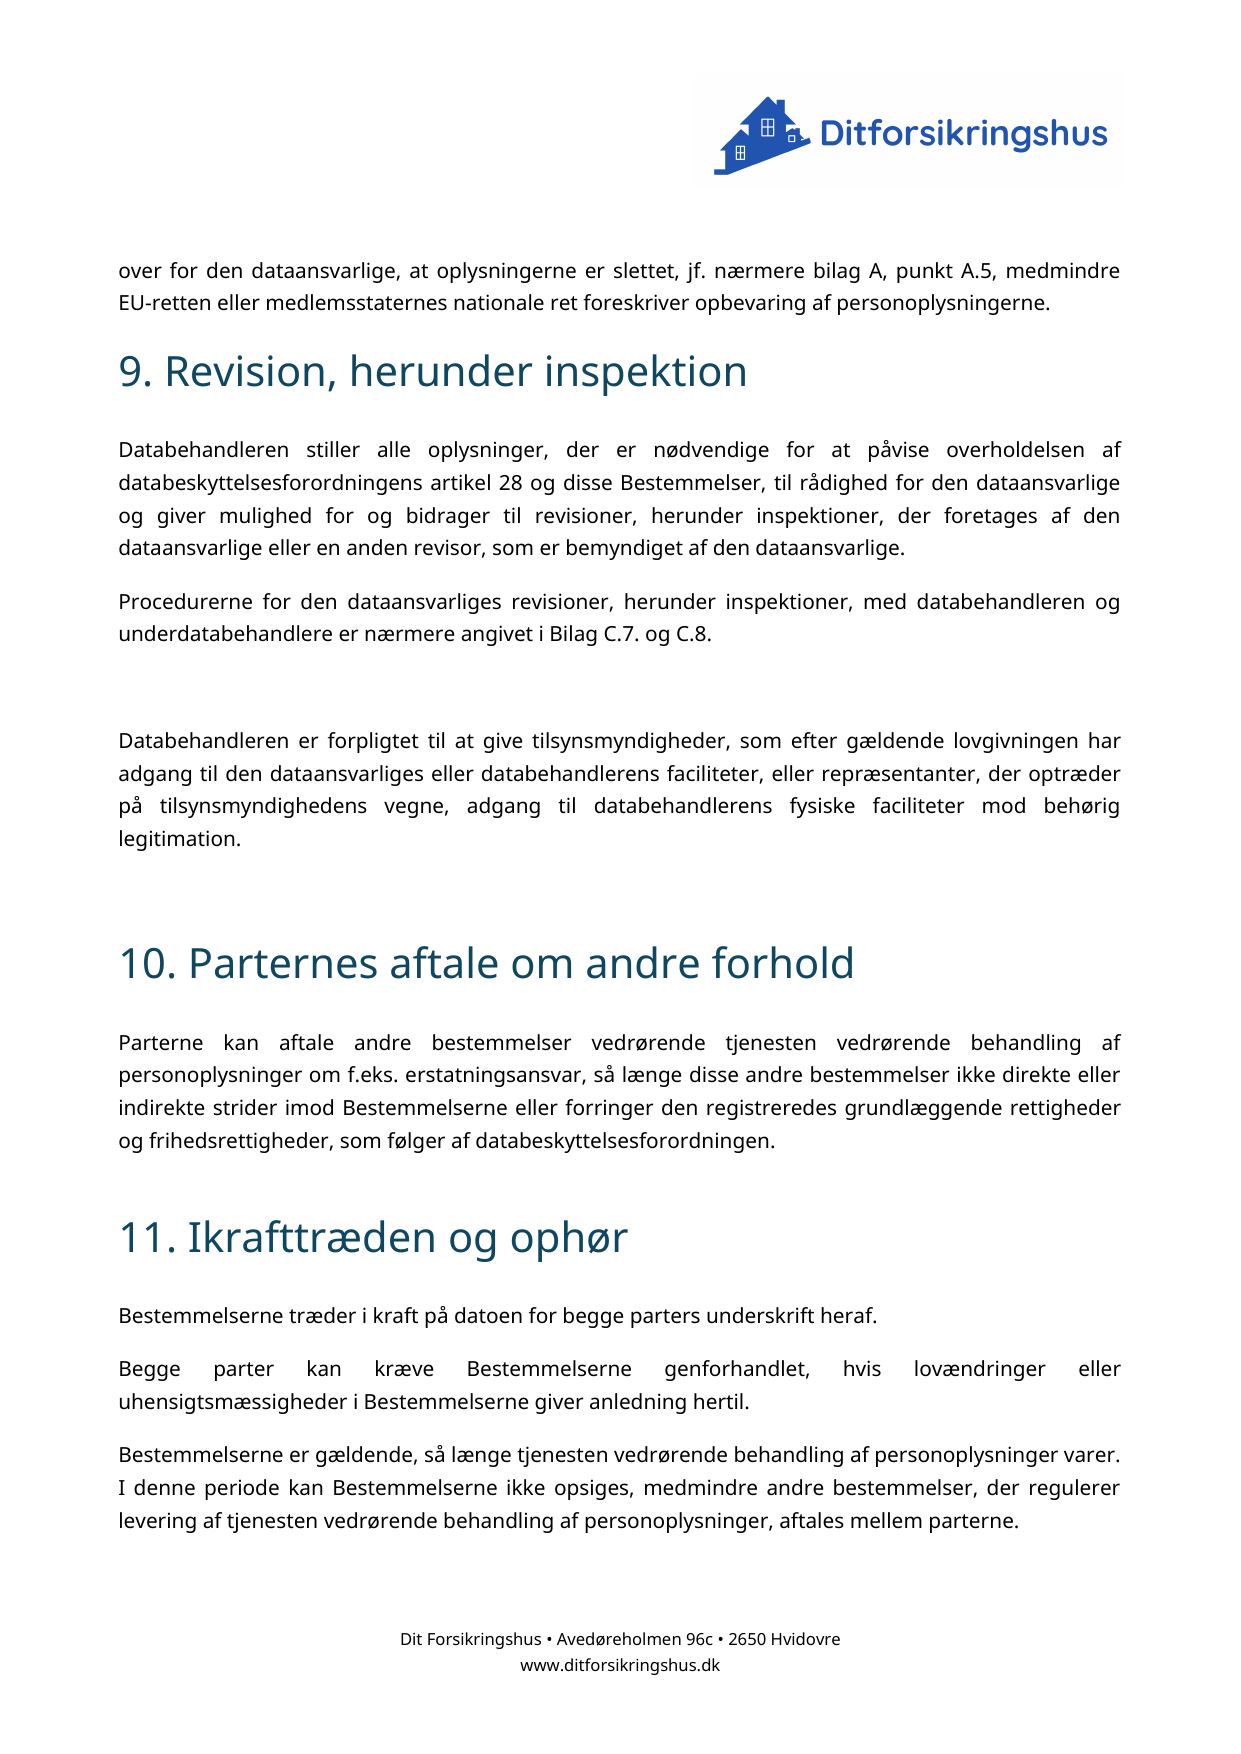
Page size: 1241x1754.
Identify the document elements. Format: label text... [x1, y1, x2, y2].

text Databehandleren er forpligtet til at give tilsynsmyndigheder, som efter gældende lovgivningen har adgang til den dataansvarliges eller databehandlerens faciliteter, eller repræsentanter, der optræder på tilsynsmyndighedens vegne, adgang til databehandlerens fysiske faciliteter mod behørig legitimation. [118, 726, 1122, 852]
subtitle 10. Parternes aftale om andre forhold [118, 934, 1122, 991]
subtitle 9. Revision, herunder inspektion [118, 342, 1122, 399]
text Parterne kan aftale andre bestemmelser vedrørende tjenesten vedrørende behandling af personoplysninger om f.eks. erstatningsansvar, så længe disse andre bestemmelser ikke direkte eller indirekte strider imod Bestemmelserne eller forringer den registreredes grundlæggende rettigheder og frihedsrettigheder, som følger af databeskyttelsesforordningen. [118, 1028, 1122, 1154]
text Procedurerne for den dataansvarliges revisioner, herunder inspektioner, med databehandleren og underdatabehandlere er nærmere angivet i Bilag C.7. og C.8. [118, 587, 1122, 648]
text Databehandleren stiller alle oplysninger, der er nødvendige for at påvise overholdelsen af databeskyttelsesforordningens artikel 28 og disse Bestemmelser, til rådighed for den dataansvarlige og giver mulighed for og bidrager til revisioner, herunder inspektioner, der foretages af den dataansvarlige eller en anden revisor, som er bemyndiget af den dataansvarlige. [118, 436, 1122, 562]
picture [694, 73, 1123, 187]
text Bestemmelserne træder i kraft på datoen for begge parters underskrift heraf. [118, 1301, 1122, 1329]
subtitle 11. Ikrafttræden og ophør [118, 1208, 1122, 1264]
text Begge parter kan kræve Bestemmelserne genforhandlet, hvis lovændringer eller uhensigtsmæssigheder i Bestemmelserne giver anledning hertil. [118, 1354, 1122, 1416]
text Bestemmelserne er gældende, så længe tjenesten vedrørende behandling af personoplysninger varer. I denne periode kan Bestemmelserne ikke opsiges, medmindre andre bestemmelser, der regulerer levering af tjenesten vedrørende behandling af personoplysninger, aftales mellem parterne. [118, 1441, 1122, 1534]
